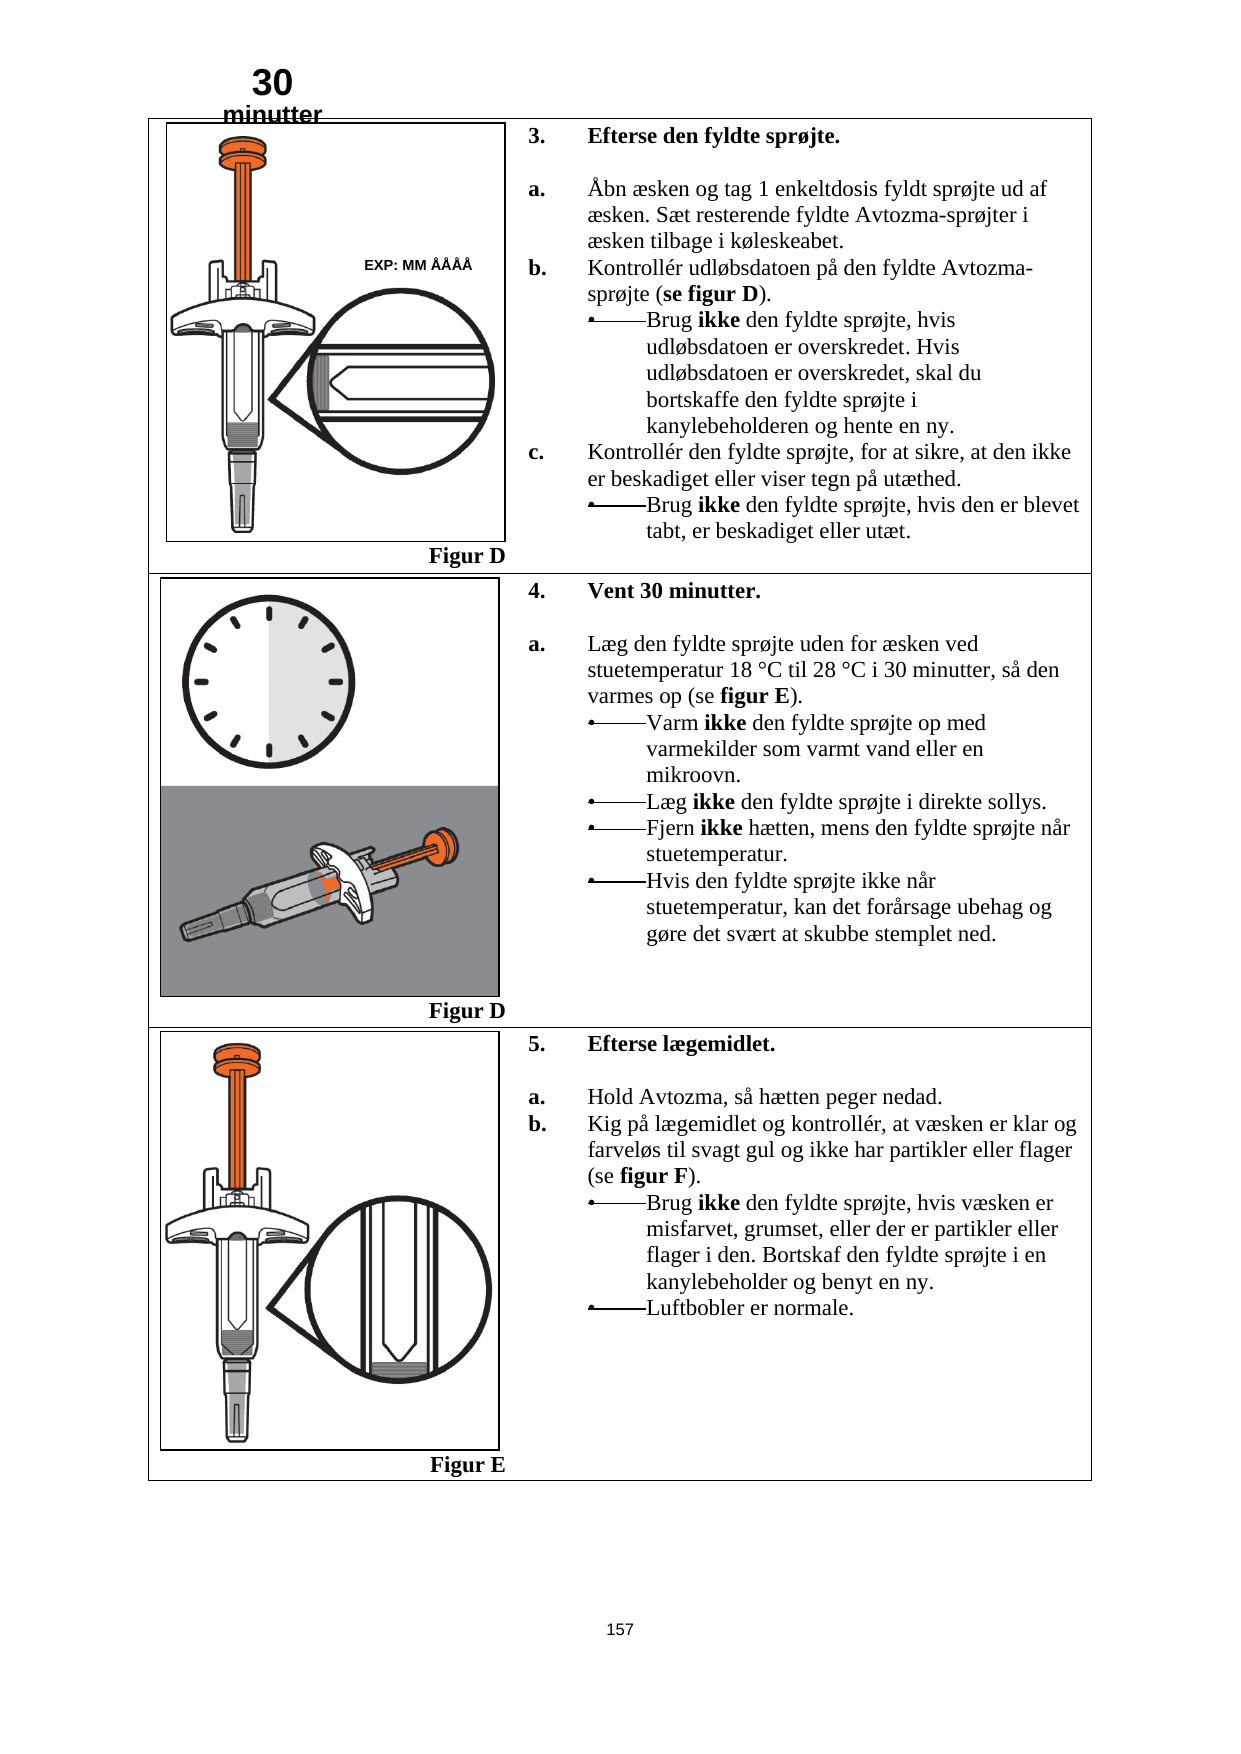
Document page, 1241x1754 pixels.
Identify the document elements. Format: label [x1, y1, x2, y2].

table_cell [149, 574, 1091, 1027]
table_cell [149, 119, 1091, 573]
picture [161, 579, 498, 996]
picture [167, 124, 504, 541]
picture [161, 1032, 498, 1449]
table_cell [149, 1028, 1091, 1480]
